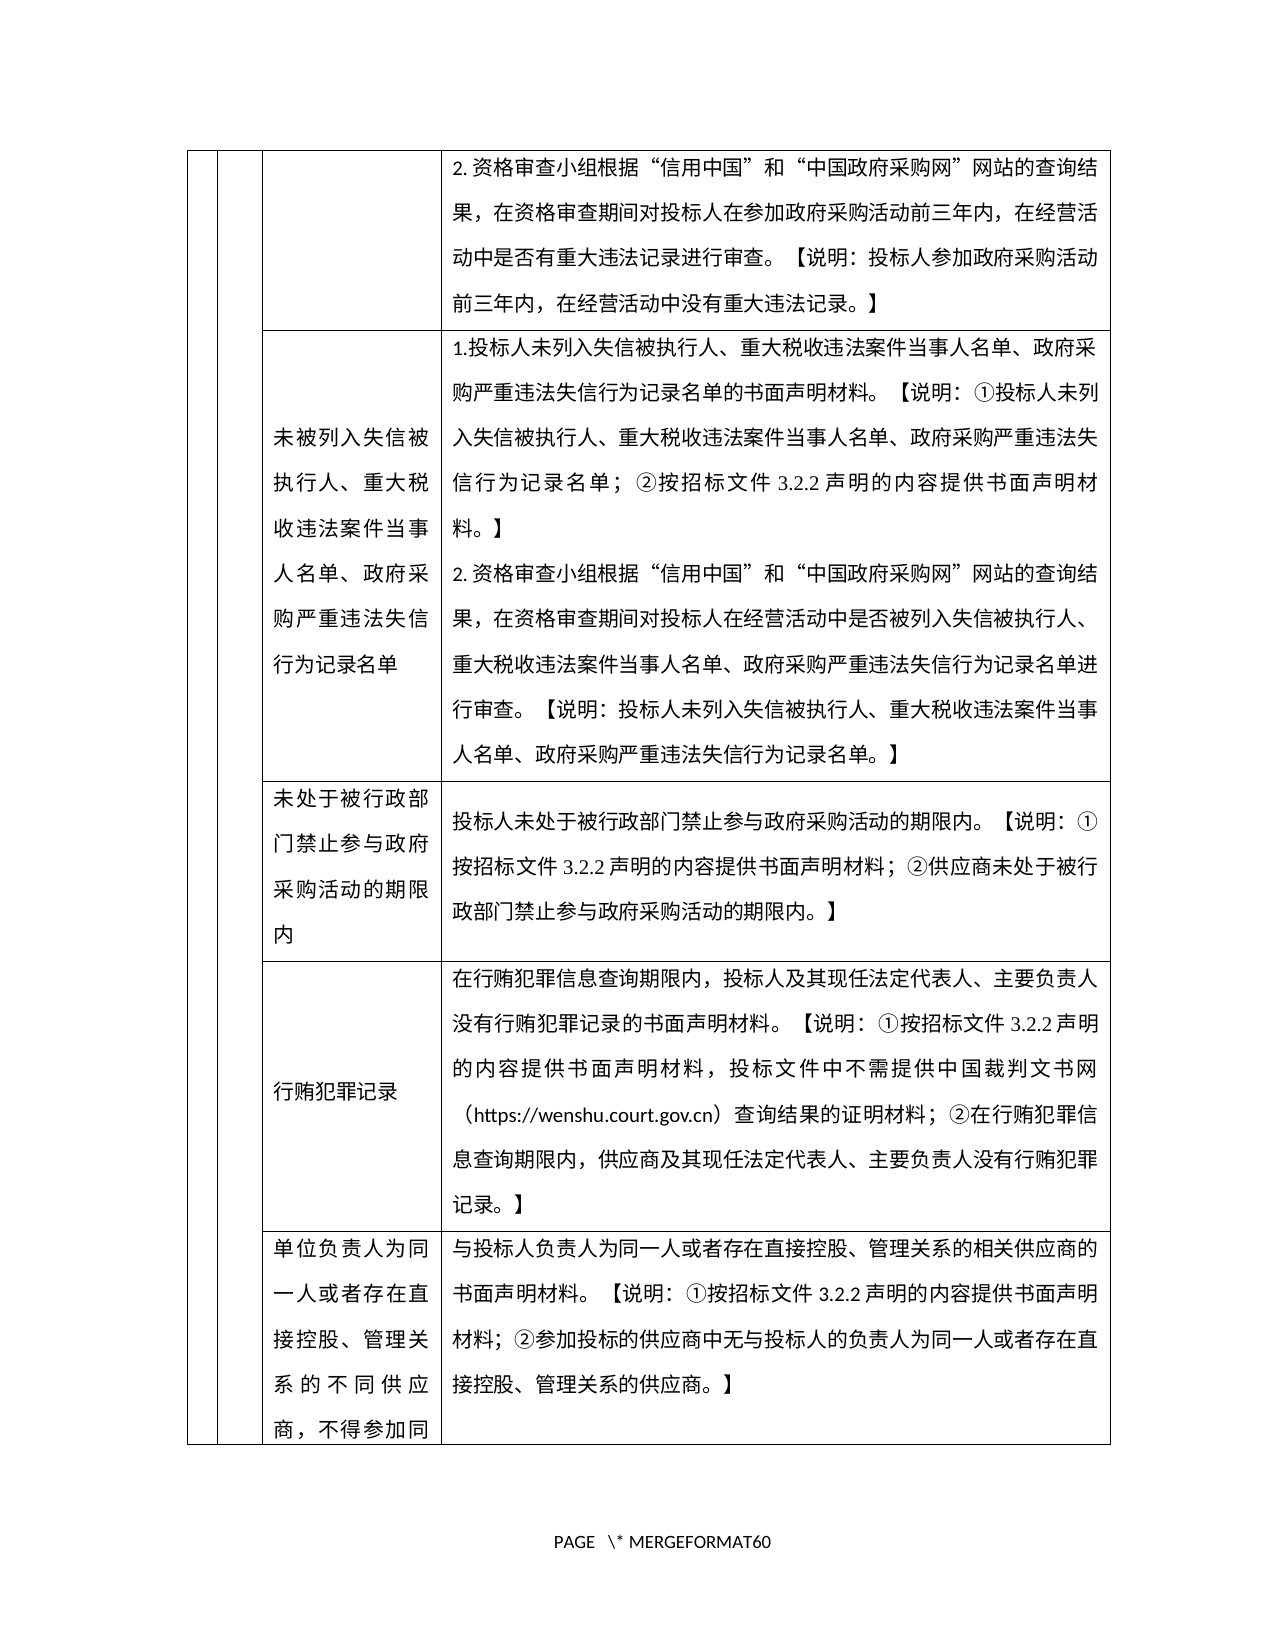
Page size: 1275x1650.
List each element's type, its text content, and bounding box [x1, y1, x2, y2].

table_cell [442, 1232, 1110, 1444]
table_cell 投标人未处于被行政部门禁止参与政府采购活动的期限内。【说明：①按招标文件3.2.2声明的内容提供书面声明材料；②供应商未处于被行政部门禁止参与政府采购活动的期限内。】 [442, 782, 1110, 961]
table_cell 行贿犯罪记录 [263, 962, 441, 1231]
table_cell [263, 1232, 441, 1444]
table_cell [442, 151, 1110, 330]
table_cell 1.投标人未列入失信被执行人、重大税收违法案件当事人名单、政府采购严重违法失信行为记录名单的书面声明材料。【说明：①投标人未列入失信被执行人、重大税收违法案件当事人名单、政府采购严重违法失信行为记录名单；②按招标文件3.2.2声明的内容提供书面声明材料。】 2. 资格审查小组根据“信用中国”和“中国政府采购网”网站的查询结果，在资格审查期间对投标人在经营活动中是否被列入失信被执行人、重大税收违法案件当事人名单、政府采购严重违法失信行为记录名单进行审查。【说明：投标人未列入失信被执行人、重大税收违法案件当事人名单、政府采购严重违法失信行为记录名单。】 [442, 331, 1110, 781]
table_cell 未被列入失信被执行人、重大税收违法案件当事人名单、政府采购严重违法失信行为记录名单 [263, 331, 441, 781]
table_cell 在行贿犯罪信息查询期限内，投标人及其现任法定代表人、主要负责人没有行贿犯罪记录的书面声明材料。【说明：①按招标文件3.2.2声明的内容提供书面声明材料，投标文件中不需提供中国裁判文书网（https://wenshu.court.gov.cn）查询结果的证明材料；②在行贿犯罪信息查询期限内，供应商及其现任法定代表人、主要负责人没有行贿犯罪记录。】 [442, 962, 1110, 1231]
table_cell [263, 151, 441, 330]
table_cell 未处于被行政部门禁止参与政府采购活动的期限内 [263, 782, 441, 961]
